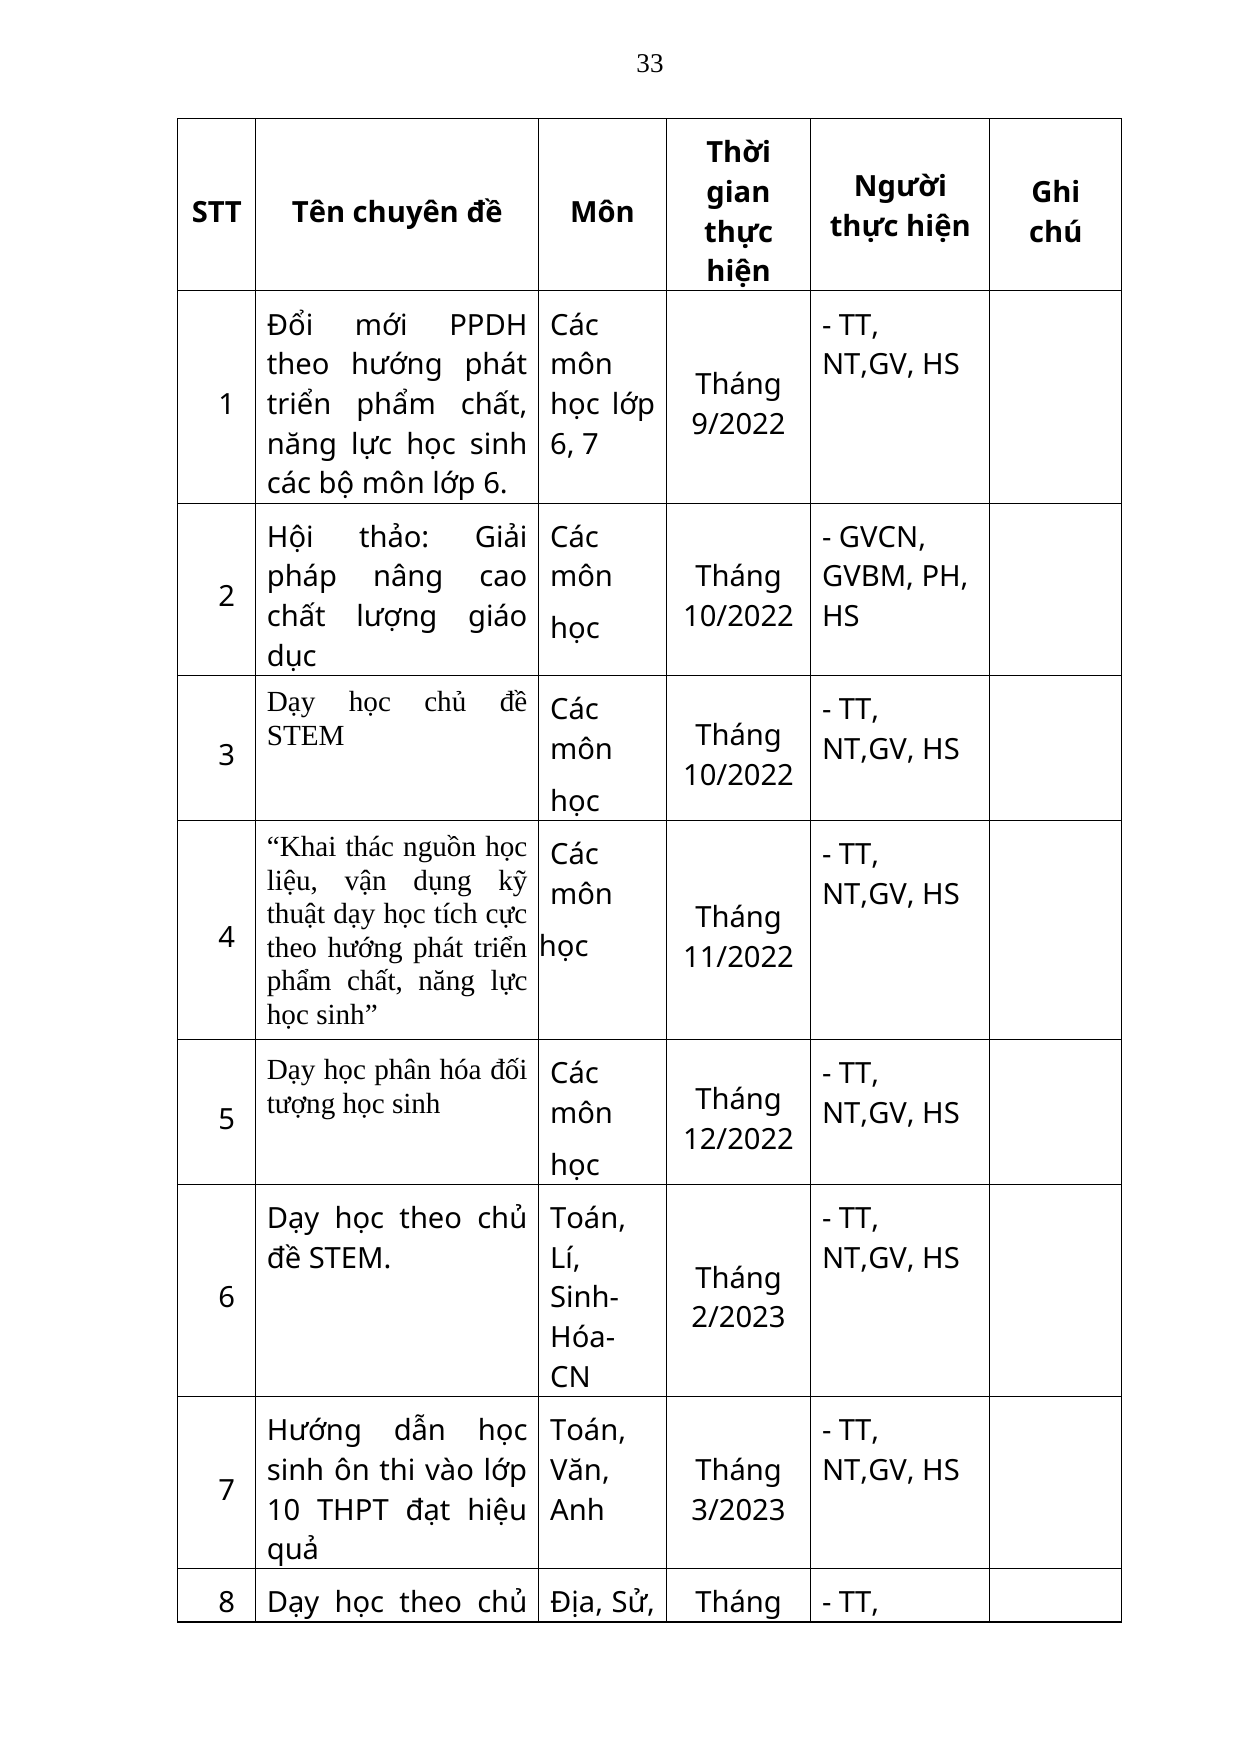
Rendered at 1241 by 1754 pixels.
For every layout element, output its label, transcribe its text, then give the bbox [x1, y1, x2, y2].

table_cell [178, 821, 255, 1039]
table_cell “Khai thác nguồn học liệu, vận dụng kỹ thuật dạy học tích cực theo hướng phát triển phẩm chất, năng lực học sinh” [256, 821, 538, 1039]
table_cell - TT, NT,GV, HS [811, 1040, 989, 1184]
table_cell Tháng 9/2022 [667, 291, 810, 502]
table_cell Các môn học lớp 6, 7 [539, 291, 666, 502]
table_cell [990, 676, 1121, 820]
table_cell Tháng 12/2022 [667, 1040, 810, 1184]
table_header Môn [539, 119, 666, 290]
table_cell Dạy học theo chủ đề tích hợp [256, 1569, 538, 1621]
table_cell [178, 676, 255, 820]
table_header Ghi chú [990, 119, 1121, 290]
table_cell Các môn học [539, 821, 666, 1039]
table_cell Tháng 11/2022 [667, 821, 810, 1039]
table_cell - TT, NT,GV, HS [811, 1397, 989, 1568]
table_cell Đổi mới PPDH theo hướng phát triển phẩm chất, năng lực học sinh các bộ môn lớp 6. [256, 291, 538, 502]
table_cell Toán, Văn, Anh [539, 1397, 666, 1568]
table_cell [178, 1569, 255, 1621]
table_cell - TT, NT,GV, HS [811, 821, 989, 1039]
table_cell [178, 1040, 255, 1184]
table_cell Dạy học theo chủ đề STEM. [256, 1185, 538, 1396]
table_cell [990, 504, 1121, 675]
table_header Thời gian thực hiện [667, 119, 810, 290]
table_cell Dạy học chủ đề STEM [256, 676, 538, 820]
table_cell Dạy học phân hóa đối tượng học sinh [256, 1040, 538, 1184]
table_cell Hướng dẫn học sinh ôn thi vào lớp 10 THPT đạt hiệu quả [256, 1397, 538, 1568]
table_cell Các môn học [539, 676, 666, 820]
table_cell [178, 291, 255, 502]
table_cell Toán, Lí, Sinh-Hóa-CN [539, 1185, 666, 1396]
table_cell Địa, Sử, GDCD [539, 1569, 666, 1621]
table_header Người thực hiện [811, 119, 989, 290]
table_cell [990, 1040, 1121, 1184]
table_cell Tháng 2/2023 [667, 1185, 810, 1396]
table_cell [178, 1185, 255, 1396]
table_cell [990, 1185, 1121, 1396]
table_cell [178, 1397, 255, 1568]
table_cell Các môn học [539, 1040, 666, 1184]
table_cell [990, 821, 1121, 1039]
table_cell [990, 1397, 1121, 1568]
table_cell Các môn học [539, 504, 666, 675]
table_header Tên chuyên đề [256, 119, 538, 290]
table_cell Tháng 10/2022 [667, 676, 810, 820]
table_cell Tháng 3/2023 [667, 1397, 810, 1568]
table_cell - TT, NT,GV, HS [811, 1569, 989, 1621]
table_cell - TT, NT,GV, HS [811, 291, 989, 502]
table_cell [990, 1569, 1121, 1621]
table_cell - GVCN, GVBM, PH, HS [811, 504, 989, 675]
table_cell [178, 504, 255, 675]
table_cell Tháng 3/2023 [667, 1569, 810, 1621]
table_cell Tháng 10/2022 [667, 504, 810, 675]
table_cell - TT, NT,GV, HS [811, 1185, 989, 1396]
table_header STT [178, 119, 255, 290]
table_cell [990, 291, 1121, 502]
table_cell Hội thảo: Giải pháp nâng cao chất lượng giáo dục [256, 504, 538, 675]
table_cell - TT, NT,GV, HS [811, 676, 989, 820]
